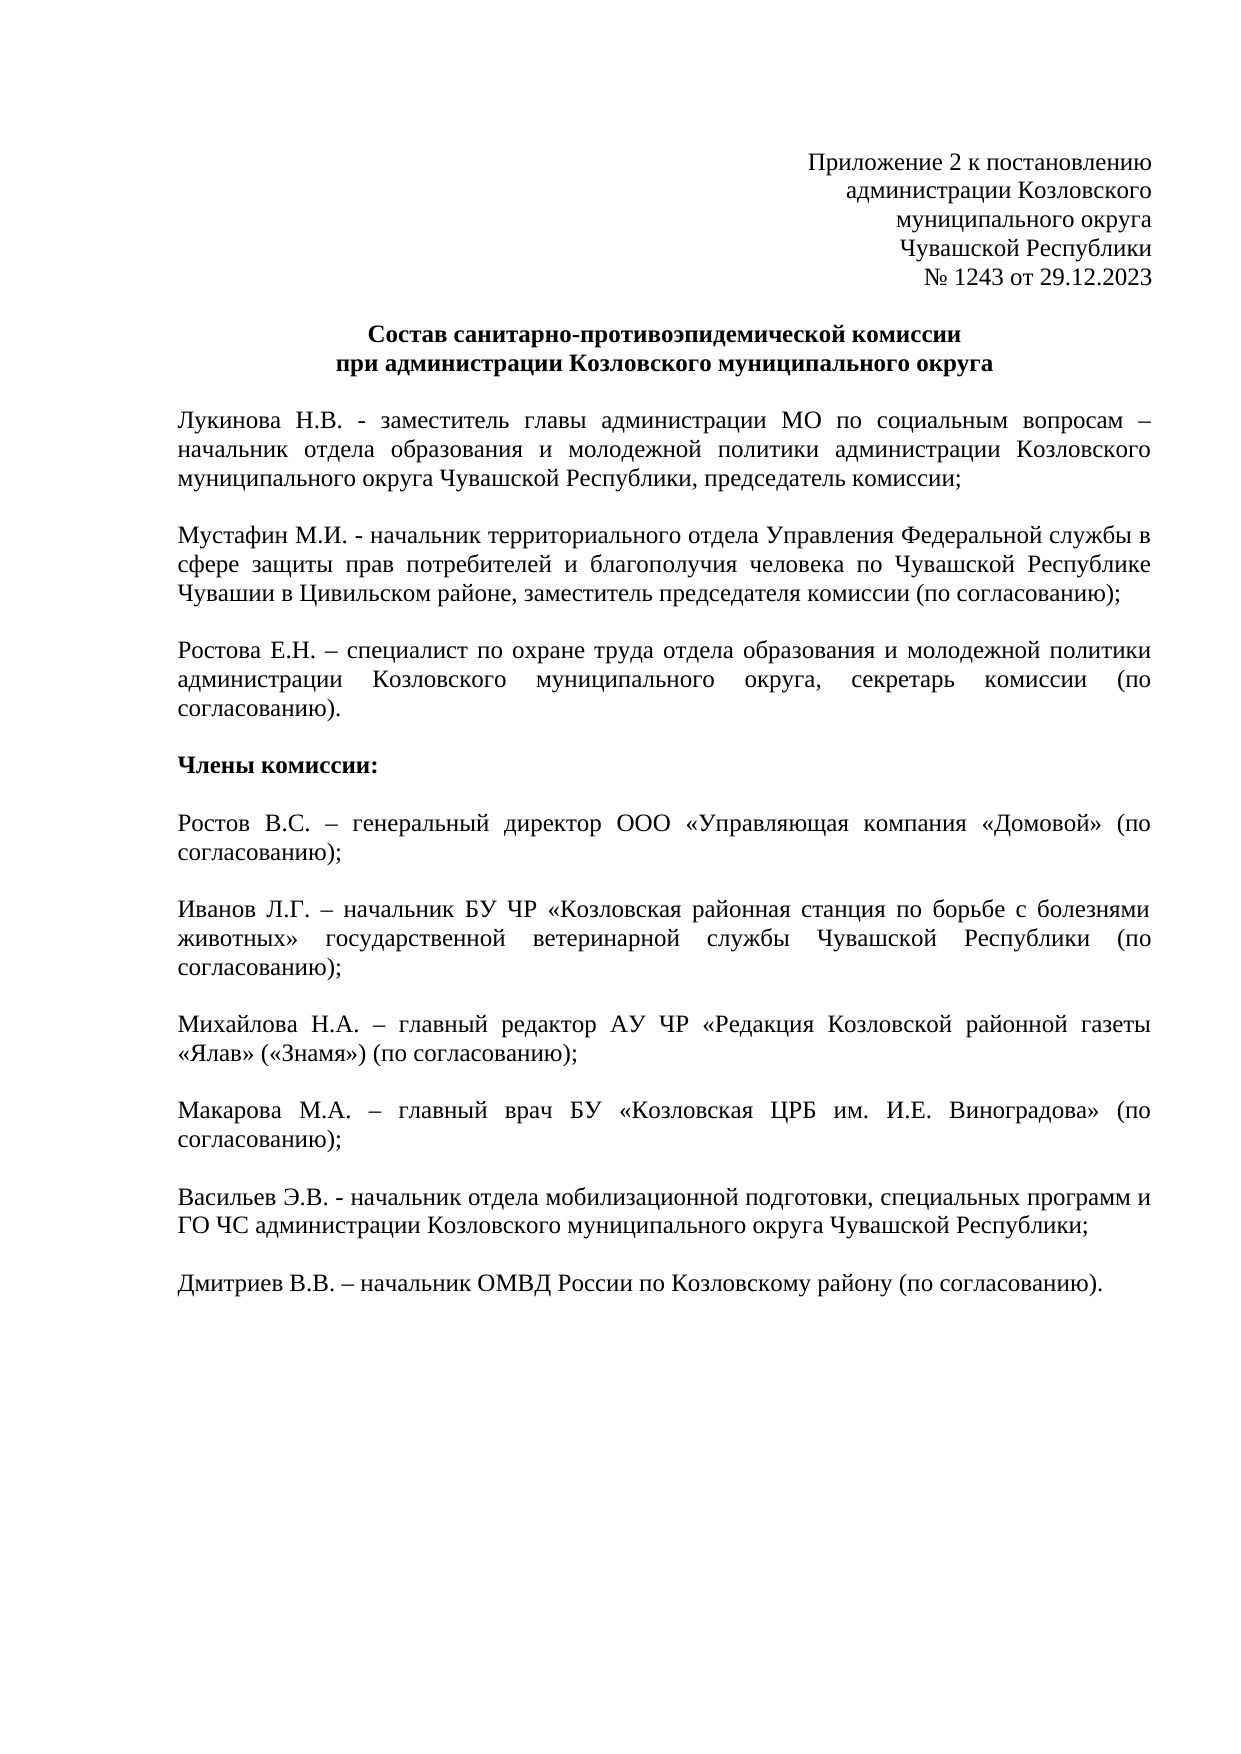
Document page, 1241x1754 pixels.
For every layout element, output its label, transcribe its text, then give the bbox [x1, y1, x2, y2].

text Лукинова Н.В. - заместитель главы администрации МО по социальным вопросам – начальник отдела образования и молодежной политики администрации Козловского муниципального округа Чувашской Республики, председатель комиссии; [177, 406, 1152, 492]
text Макарова М.А. – главный врач БУ «Козловская ЦРБ им. И.Е. Виноградова» (по согласованию); [177, 1096, 1152, 1153]
text Приложение 2 к постановлению [177, 147, 1152, 176]
text Состав санитарно-противоэпидемической комиссии при администрации Козловского муниципального округа [177, 319, 1152, 377]
text Дмитриев В.В. – начальник ОМВД России по Козловскому району (по согласованию). [177, 1268, 1152, 1297]
text Михайлова Н.А. – главный редактор АУ ЧР «Редакция Козловской районной газеты «Ялав» («Знамя») (по согласованию); [177, 1009, 1152, 1067]
text Иванов Л.Г. – начальник БУ ЧР «Козловская районная станция по борьбе с болезнями животных» государственной ветеринарной службы Чувашской Республики (по согласованию); [177, 894, 1152, 981]
text Члены комиссии: [177, 751, 1152, 779]
text Васильев Э.В. - начальник отдела мобилизационной подготовки, специальных программ и ГО ЧС администрации Козловского муниципального округа Чувашской Республики; [177, 1182, 1152, 1239]
text Мустафин М.И. - начальник территориального отдела Управления Федеральной службы в сфере защиты прав потребителей и благополучия человека по Чувашской Республике Чувашии в Цивильском районе, заместитель председателя комиссии (по согласованию); [177, 521, 1152, 607]
text муниципального округа [177, 204, 1152, 233]
text № 1243 от 29.12.2023 [177, 262, 1152, 291]
text администрации Козловского [177, 176, 1152, 204]
text Чувашской Республики [177, 233, 1152, 262]
text Ростов В.С. – генеральный директор ООО «Управляющая компания «Домовой» (по согласованию); [177, 808, 1152, 866]
text Ростова Е.Н. – специалист по охране труда отдела образования и молодежной политики администрации Козловского муниципального округа, секретарь комиссии (по согласованию). [177, 636, 1152, 722]
